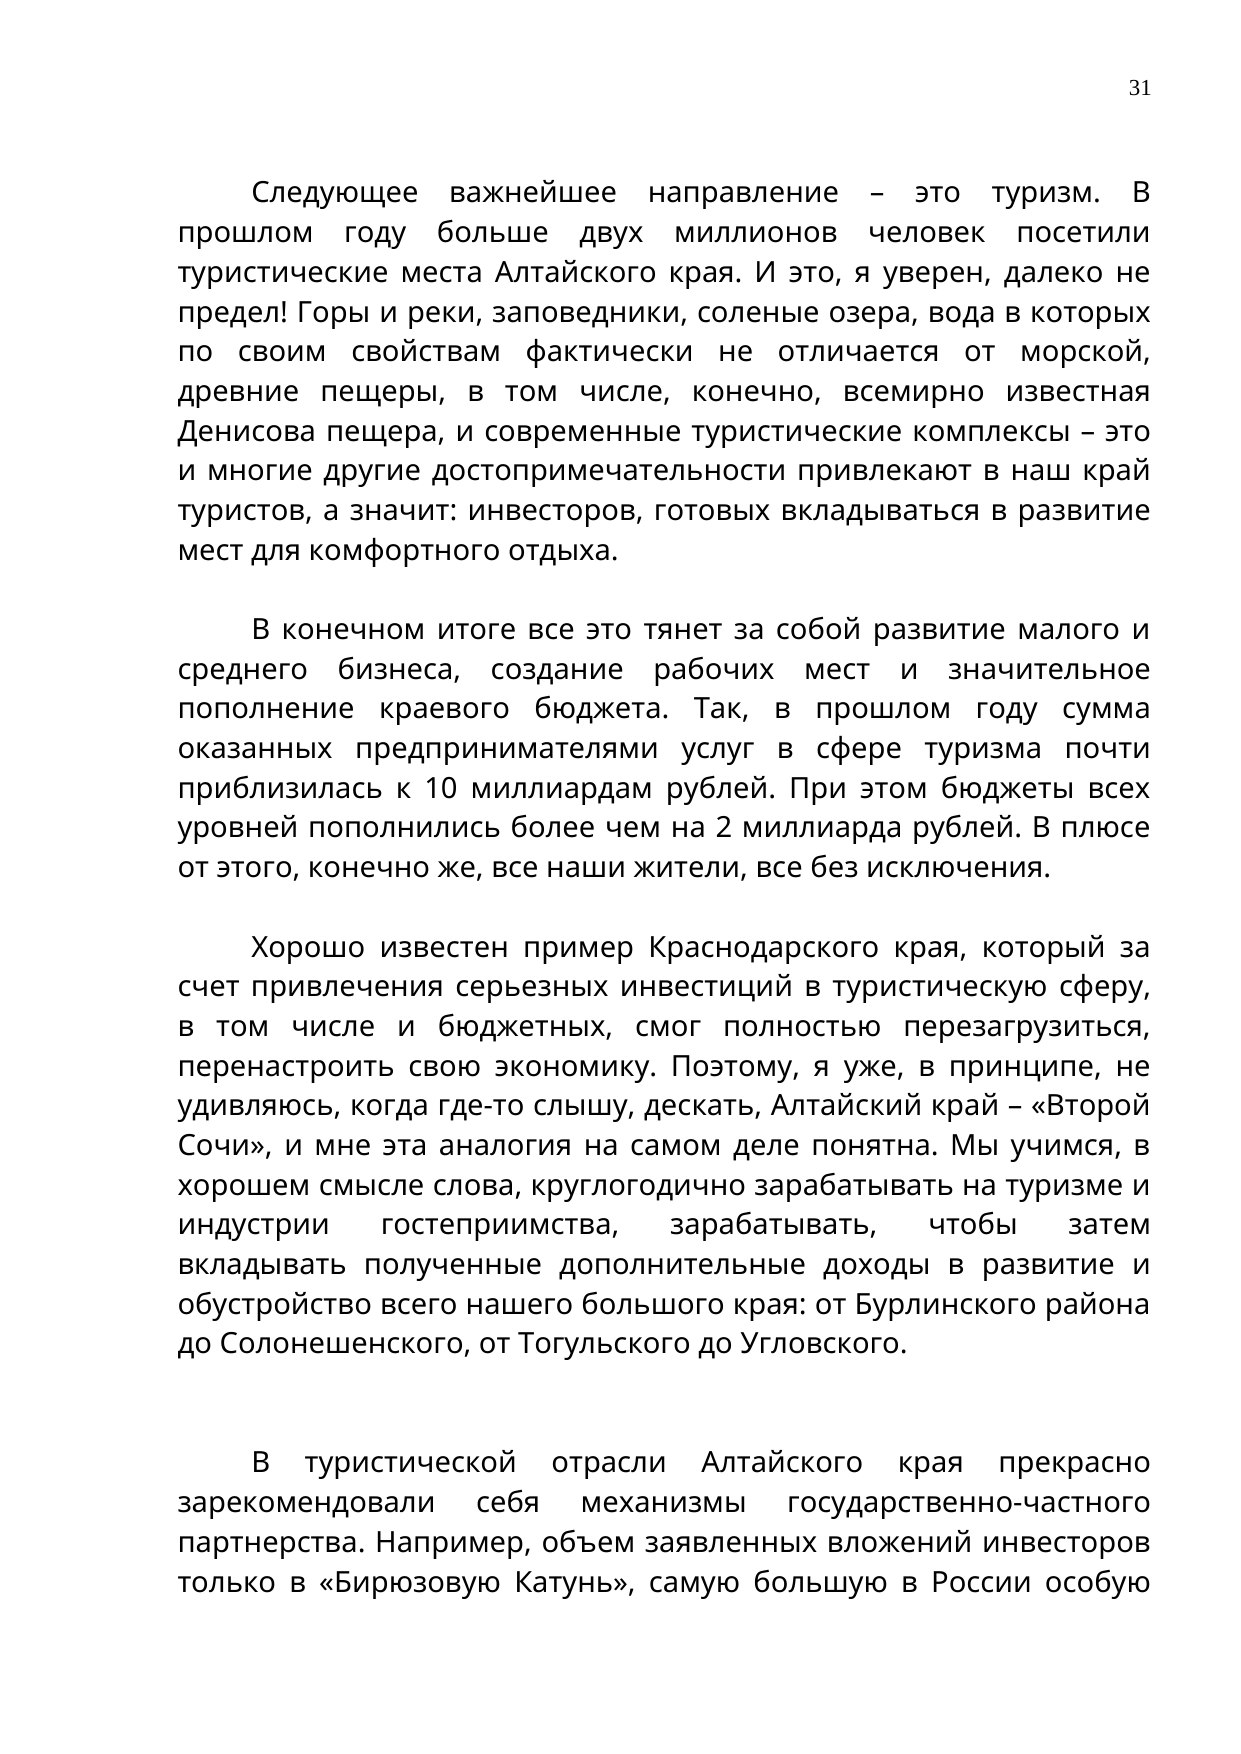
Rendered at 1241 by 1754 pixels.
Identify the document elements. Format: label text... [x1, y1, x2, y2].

text Хорошо известен пример Краснодарского края, который за счет привлечения серьезных инвестиций в туристическую сферу, в том числе и бюджетных, смог полностью перезагрузиться, перенастроить свою экономику. Поэтому, я уже, в принципе, не удивляюсь, когда где-то слышу, дескать, Алтайский край – «Второй Сочи», и мне эта аналогия на самом деле понятна. Мы учимся, в хорошем смысле слова, круглогодично зарабатывать на туризме и индустрии гостеприимства, зарабатывать, чтобы затем вкладывать полученные дополнительные доходы в развитие и обустройство всего нашего большого края: от Бурлинского района до Солонешенского, от Тогульского до Угловского. [177, 926, 1152, 1362]
text В конечном итоге все это тянет за собой развитие малого и среднего бизнеса, создание рабочих мест и значительное пополнение краевого бюджета. Так, в прошлом году сумма оказанных предпринимателями услуг в сфере туризма почти приблизилась к 10 миллиардам рублей. При этом бюджеты всех уровней пополнились более чем на 2 миллиарда рублей. В плюсе от этого, конечно же, все наши жители, все без исключения. [177, 608, 1152, 886]
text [177, 1442, 1152, 1601]
text Следующее важнейшее направление – это туризм. В прошлом году больше двух миллионов человек посетили туристические места Алтайского края. И это, я уверен, далеко не предел! Горы и реки, заповедники, соленые озера, вода в которых по своим свойствам фактически не отличается от морской, древние пещеры, в том числе, конечно, всемирно известная Денисова пещера, и современные туристические комплексы – это и многие другие достопримечательности привлекают в наш край туристов, а значит: инвесторов, готовых вкладываться в развитие мест для комфортного отдыха. [177, 172, 1152, 569]
